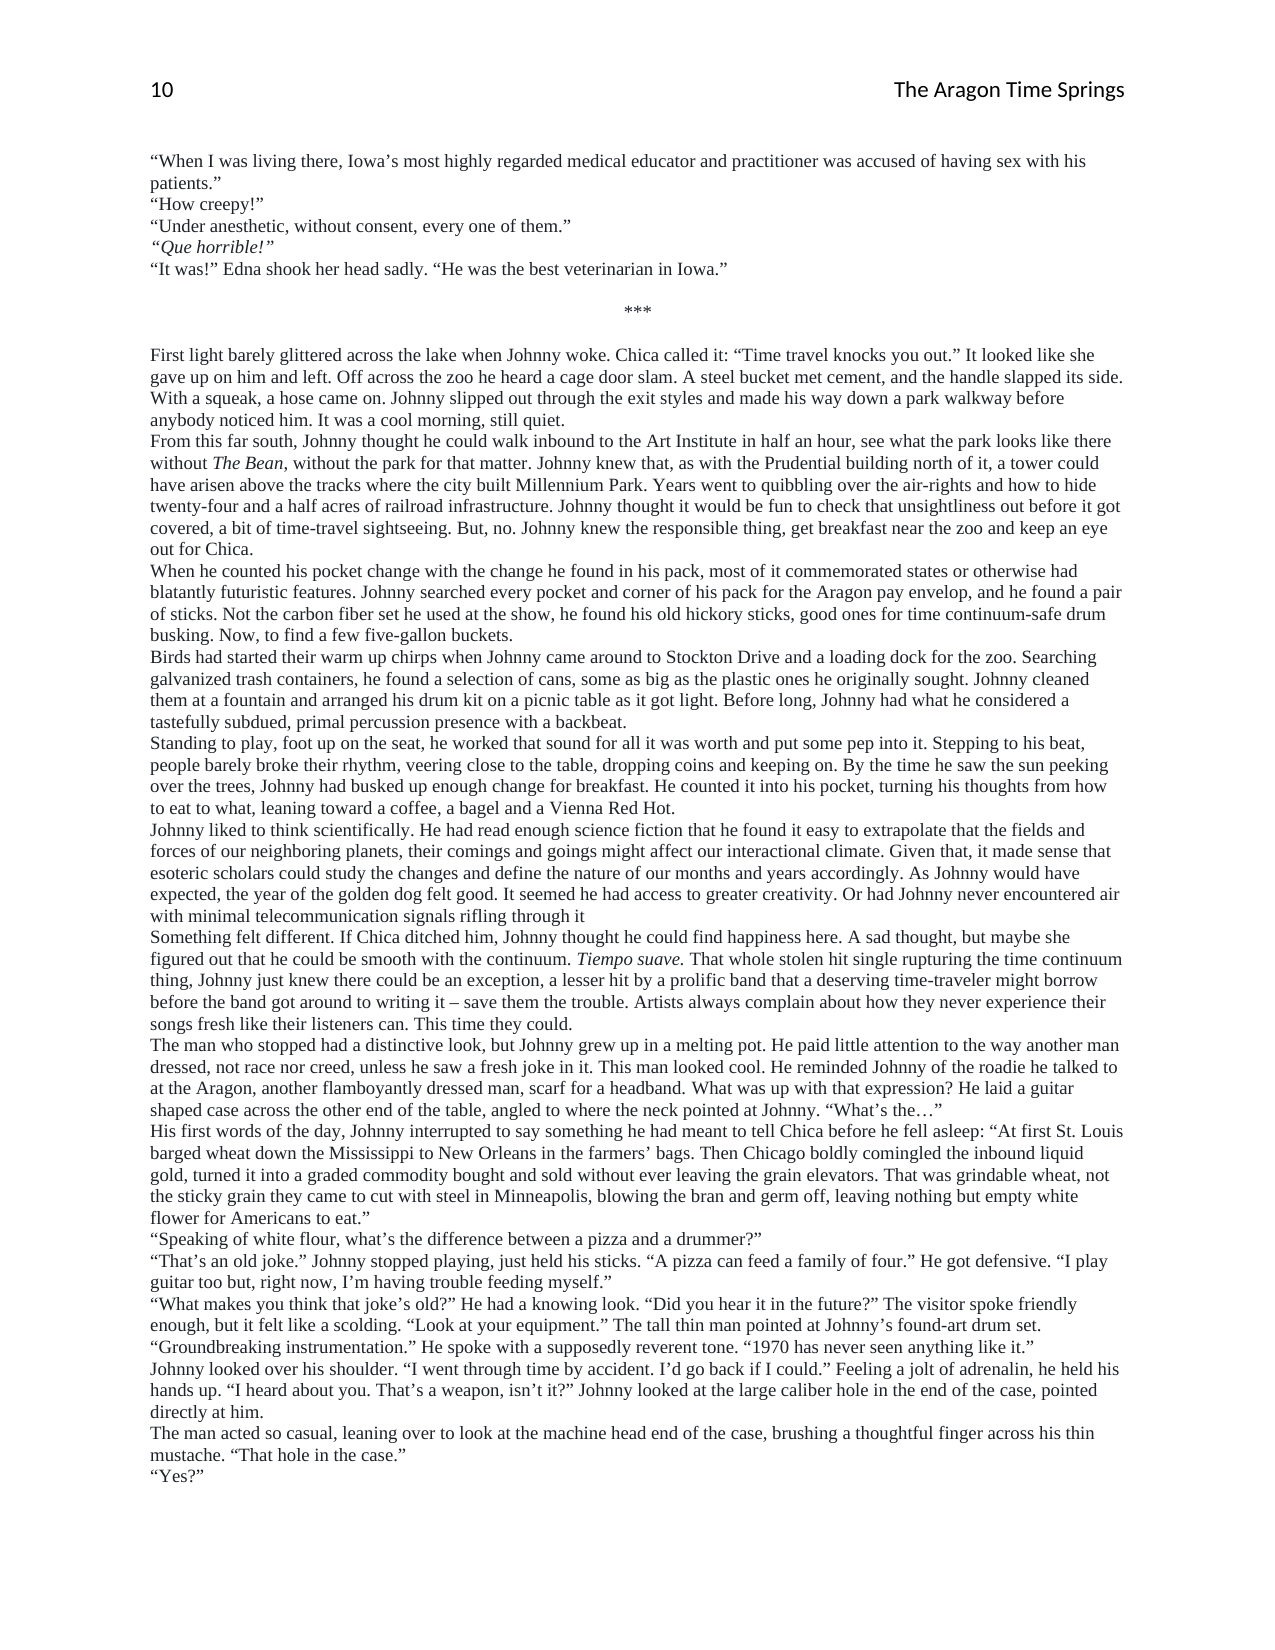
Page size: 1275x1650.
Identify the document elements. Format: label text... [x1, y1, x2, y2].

text Standing to play, foot up on the seat, he worked that sound for all it was worth and put some pep into it. Stepping to his beat, people barely broke their rhythm, veering close to the table, dropping coins and keeping on. By the time he saw the sun peeking over the trees, Johnny had busked up enough change for breakfast. He counted it into his pocket, turning his thoughts from how to eat to what, leaning toward a coffee, a bagel and a Vienna Red Hot. [150, 732, 1125, 818]
text Johnny looked over his shoulder. “I went through time by accident. I’d go back if I could.” Feeling a jolt of adrenalin, he held his hands up. “I heard about you. That’s a weapon, isn’t it?” Johnny looked at the large caliber hole in the end of the case, pointed directly at him. [150, 1357, 1125, 1422]
text “Que horrible!” [150, 236, 1125, 258]
text “How creepy!” [150, 193, 1125, 215]
text “That’s an old joke.” Johnny stopped playing, just held his sticks. “A pizza can feed a family of four.” He got defensive. “I play guitar too but, right now, I’m having trouble feeding myself.” [150, 1250, 1125, 1293]
text “Yes?” [150, 1465, 1125, 1487]
text “Under anesthetic, without consent, every one of them.” [150, 215, 1125, 236]
text Johnny liked to think scientifically. He had read enough science fiction that he found it easy to extrapolate that the fields and forces of our neighboring planets, their comings and goings might affect our interactional climate. Given that, it made sense that esoteric scholars could study the changes and define the nature of our months and years accordingly. As Johnny would have expected, the year of the golden dog felt good. It seemed he had access to greater creativity. Or had Johnny never encountered air with minimal telecommunication signals rifling through it [150, 818, 1125, 926]
text First light barely glittered across the lake when Johnny woke. Chica called it: “Time travel knocks you out.” It looked like she gave up on him and left. Off across the zoo he heard a cage door slam. A steel bucket met cement, and the handle slapped its side. With a squeak, a hose came on. Johnny slipped out through the exit styles and made his way down a park walkway before anybody noticed him. It was a cool morning, still quiet. [150, 344, 1125, 430]
text The man acted so casual, leaning over to look at the machine head end of the case, brushing a thoughtful finger across his thin mustache. “That hole in the case.” [150, 1422, 1125, 1465]
text “It was!” Edna shook her head sadly. “He was the best veterinarian in Iowa.” [150, 258, 1125, 279]
text “What makes you think that joke’s old?” He had a knowing look. “Did you hear it in the future?” The visitor spoke friendly enough, but it felt like a scolding. “Look at your equipment.” The tall thin man pointed at Johnny’s found-art drum set. “Groundbreaking instrumentation.” He spoke with a supposedly reverent tone. “1970 has never seen anything like it.” [150, 1293, 1125, 1357]
text His first words of the day, Johnny interrupted to say something he had meant to tell Chica before he fell asleep: “At first St. Louis barged wheat down the Mississippi to New Orleans in the farmers’ bags. Then Chicago boldly comingled the inbound liquid gold, turned it into a graded commodity bought and sold without ever leaving the grain elevators. That was grindable wheat, not the sticky grain they came to cut with steel in Minneapolis, blowing the bran and germ off, leaving nothing but empty white flower for Americans to eat.” [150, 1120, 1125, 1228]
text From this far south, Johnny thought he could walk inbound to the Art Institute in half an hour, see what the park looks like there without The Bean, without the park for that matter. Johnny knew that, as with the Prudential building north of it, a tower could have arisen above the tracks where the city built Millennium Park. Years went to quibbling over the air-rights and how to hide twenty-four and a half acres of railroad infrastructure. Johnny thought it would be fun to check that unsightliness out before it got covered, a bit of time-travel sightseeing. But, no. Johnny knew the responsible thing, get breakfast near the zoo and keep an eye out for Chica. [150, 430, 1125, 560]
text “Speaking of white flour, what’s the difference between a pizza and a drummer?” [150, 1228, 1125, 1250]
text When he counted his pocket change with the change he found in his pack, most of it commemorated states or otherwise had blatantly futuristic features. Johnny searched every pocket and corner of his pack for the Aragon pay envelop, and he found a pair of sticks. Not the carbon fiber set he used at the show, he found his old hickory sticks, good ones for time continuum-safe drum busking. Now, to find a few five-gallon buckets. [150, 560, 1125, 646]
text Something felt different. If Chica ditched him, Johnny thought he could find happiness here. A sad thought, but maybe she figured out that he could be smooth with the continuum. Tiempo suave. That whole stolen hit single rupturing the time continuum thing, Johnny just knew there could be an exception, a lesser hit by a prolific band that a deserving time-traveler might borrow before the band got around to writing it – save them the trouble. Artists always complain about how they never experience their songs fresh like their listeners can. This time they could. [150, 926, 1125, 1034]
text “When I was living there, Iowa’s most highly regarded medical educator and practitioner was accused of having sex with his patients.” [150, 150, 1125, 193]
text Birds had started their warm up chirps when Johnny came around to Stockton Drive and a loading dock for the zoo. Searching galvanized trash containers, he found a selection of cans, some as big as the plastic ones he originally sought. Johnny cleaned them at a fountain and arranged his drum kit on a picnic table as it got light. Before long, Johnny had what he considered a tastefully subdued, primal percussion presence with a backbeat. [150, 646, 1125, 732]
text The man who stopped had a distinctive look, but Johnny grew up in a melting pot. He paid little attention to the way another man dressed, not race nor creed, unless he saw a fresh joke in it. This man looked cool. He reminded Johnny of the roadie he talked to at the Aragon, another flamboyantly dressed man, scarf for a headband. What was up with that expression? He laid a guitar shaped case across the other end of the table, angled to where the neck pointed at Johnny. “What’s the…” [150, 1034, 1125, 1120]
text *** [150, 301, 1125, 322]
